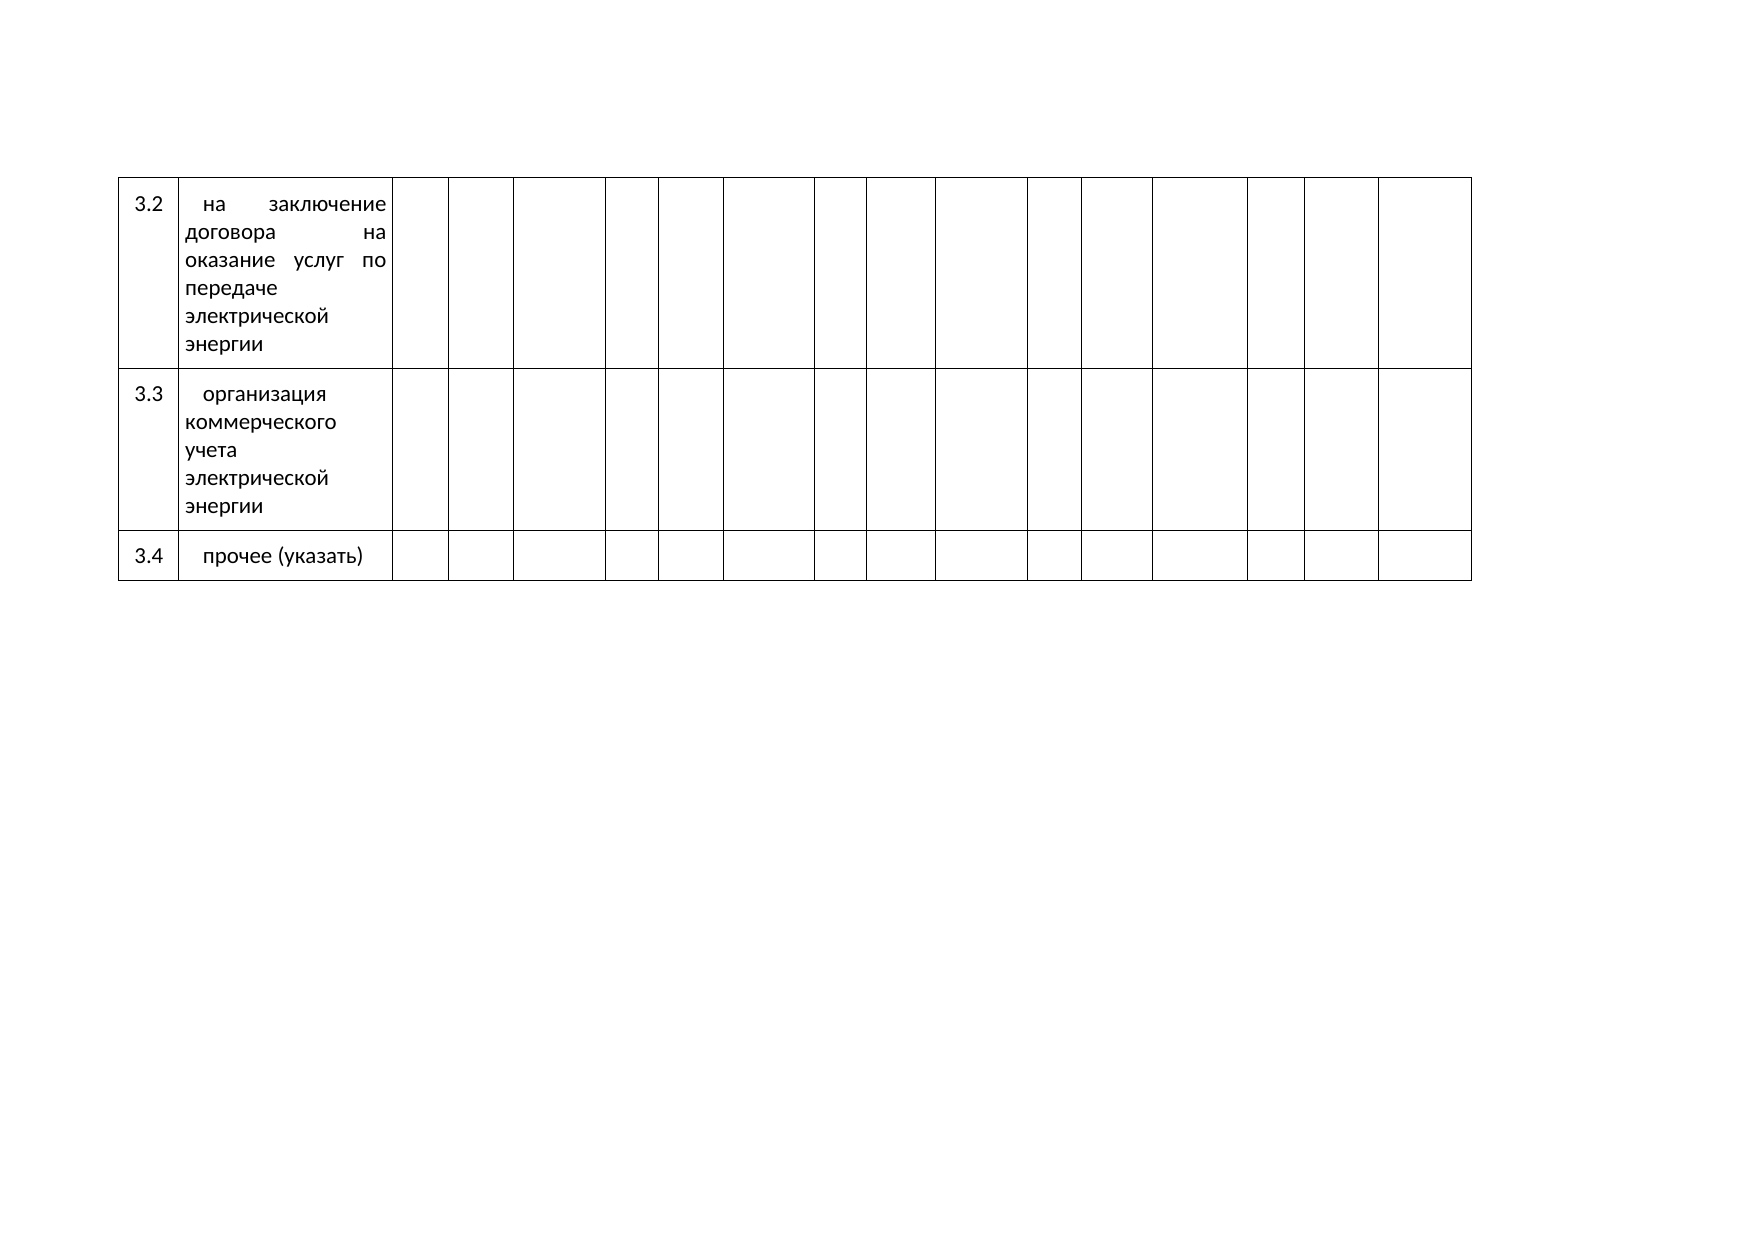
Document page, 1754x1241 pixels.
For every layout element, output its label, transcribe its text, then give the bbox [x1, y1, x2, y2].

table_cell [606, 369, 658, 530]
table_cell 3.4 [119, 531, 178, 580]
table_cell [1153, 369, 1247, 530]
table_cell [1305, 369, 1378, 530]
table_cell организация коммерческого учета электрической энергии [179, 369, 392, 530]
table_cell [1028, 178, 1081, 368]
table_cell [867, 531, 935, 580]
table_cell [1248, 531, 1304, 580]
table_cell [449, 178, 513, 368]
table_cell [659, 369, 723, 530]
table_cell [1379, 531, 1471, 580]
table_cell [1153, 531, 1247, 580]
table_cell [1248, 178, 1304, 368]
table_cell [815, 531, 866, 580]
table_cell [724, 369, 814, 530]
table_cell [514, 178, 605, 368]
table_cell [659, 178, 723, 368]
table_cell [867, 178, 935, 368]
table_cell [936, 178, 1027, 368]
table_cell [867, 369, 935, 530]
table_cell [393, 369, 448, 530]
table_cell прочее (указать) [179, 531, 392, 580]
table_cell [1379, 369, 1471, 530]
table_cell [724, 178, 814, 368]
table_cell [393, 531, 448, 580]
table_cell [449, 369, 513, 530]
table_cell 3.2 [119, 178, 178, 368]
table_cell [1082, 531, 1152, 580]
table_cell [724, 531, 814, 580]
table_cell [1153, 178, 1247, 368]
table_cell [936, 531, 1027, 580]
table_cell [1305, 178, 1378, 368]
table_cell [1028, 369, 1081, 530]
table_cell [449, 531, 513, 580]
table_cell [514, 369, 605, 530]
table_cell [606, 531, 658, 580]
table_cell [393, 178, 448, 368]
table_cell 3.3 [119, 369, 178, 530]
table_cell [936, 369, 1027, 530]
table_cell [1379, 178, 1471, 368]
table_cell [1028, 531, 1081, 580]
table_cell на заключение договора на оказание услуг по передаче электрической энергии [179, 178, 392, 368]
table_cell [815, 178, 866, 368]
table_cell [514, 531, 605, 580]
table_cell [1082, 178, 1152, 368]
table_cell [1248, 369, 1304, 530]
table_cell [606, 178, 658, 368]
table_cell [815, 369, 866, 530]
table_cell [1082, 369, 1152, 530]
table_cell [1305, 531, 1378, 580]
table_cell [659, 531, 723, 580]
